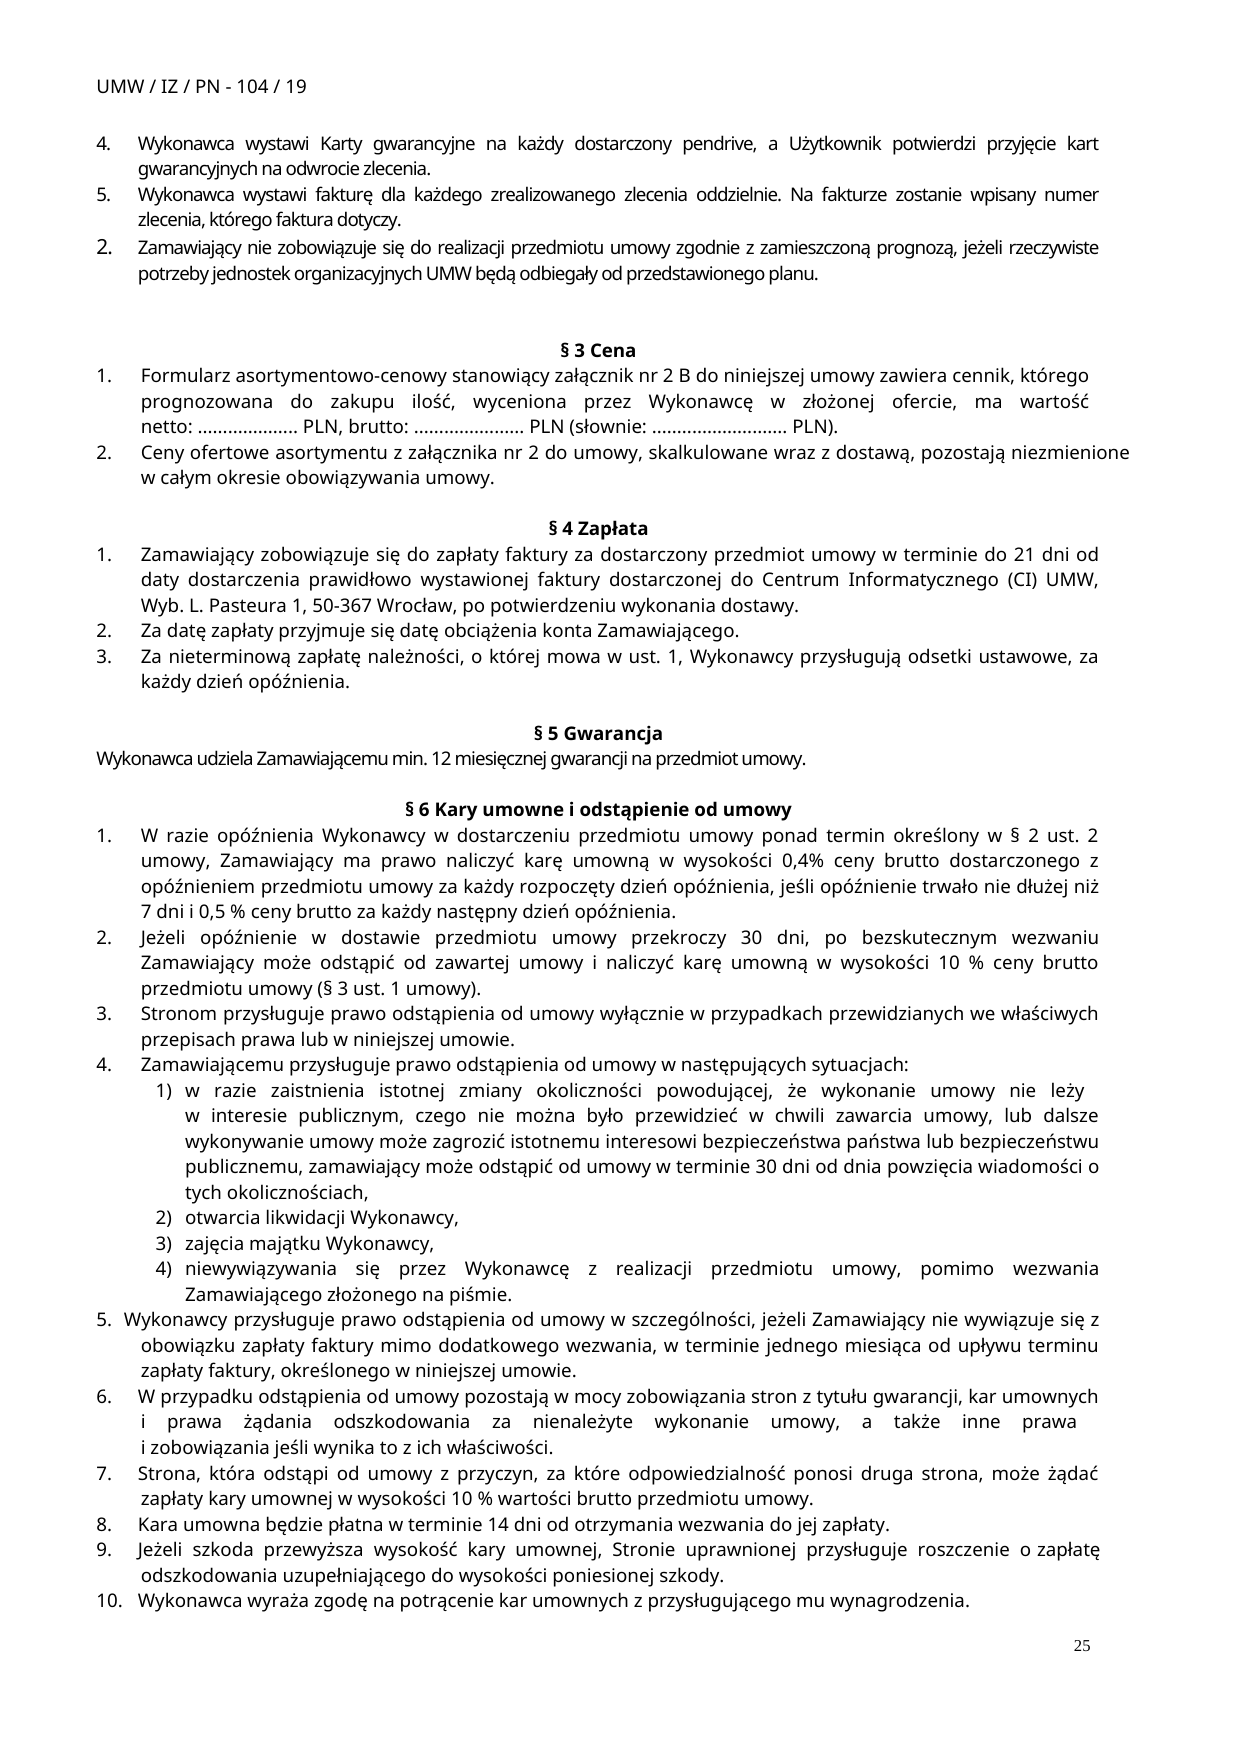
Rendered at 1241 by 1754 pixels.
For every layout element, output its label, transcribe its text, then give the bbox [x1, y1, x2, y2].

list W razie opóźnienia Wykonawcy w dostarczeniu przedmiotu umowy ponad termin określony w § 2 ust. 2 umowy, Zamawiający ma prawo naliczyć karę umowną w wysokości 0,4% ceny brutto dostarczonego z opóźnieniem przedmiotu umowy za każdy rozpoczęty dzień opóźnienia, jeśli opóźnienie trwało nie dłużej niż 7 dni i 0,5 % ceny brutto za każdy następny dzień opóźnienia. [96, 822, 1100, 924]
text § 6 Kary umowne i odstąpienie od umowy [96, 796, 1100, 822]
list w razie zaistnienia istotnej zmiany okoliczności powodującej, że wykonanie umowy nie leży w interesie publicznym, czego nie można było przewidzieć w chwili zawarcia umowy, lub dalsze wykonywanie umowy może zagrozić istotnemu interesowi bezpieczeństwa państwa lub bezpieczeństwu publicznemu, zamawiający może odstąpić od umowy w terminie 30 dni od dnia powzięcia wiadomości o tych okolicznościach, [155, 1077, 1100, 1205]
list Jeżeli szkoda przewyższa wysokość kary umownej, Stronie uprawnionej przysługuje roszczenie o zapłatę odszkodowania uzupełniającego do wysokości poniesionej szkody. [96, 1536, 1100, 1587]
list Ceny ofertowe asortymentu z załącznika nr 2 do umowy, skalkulowane wraz z dostawą, pozostają niezmienione w całym okresie obowiązywania umowy. [96, 439, 1131, 490]
subtitle § 5 Gwarancja [96, 720, 1100, 745]
list Strona, która odstąpi od umowy z przyczyn, za które odpowiedzialność ponosi druga strona, może żądać zapłaty kary umownej w wysokości 10 % wartości brutto przedmiotu umowy. [96, 1460, 1100, 1511]
list Wykonawca wyraża zgodę na potrącenie kar umownych z przysługującego mu wynagrodzenia. [96, 1587, 1100, 1613]
list Jeżeli opóźnienie w dostawie przedmiotu umowy przekroczy 30 dni, po bezskutecznym wezwaniu Zamawiający może odstąpić od zawartej umowy i naliczyć karę umowną w wysokości 10 % ceny brutto przedmiotu umowy (§ 3 ust. 1 umowy). [96, 924, 1100, 1001]
text Wykonawca udziela Zamawiającemu min. 12 miesięcznej gwarancji na przedmiot umowy. [96, 745, 1100, 771]
list Wykonawca wystawi Karty gwarancyjne na każdy dostarczony pendrive, a Użytkownik potwierdzi przyjęcie kart gwarancyjnych na odwrocie zlecenia. [96, 130, 1100, 181]
text § 3 Cena [96, 337, 1100, 362]
list Formularz asortymentowo-cenowy stanowiący załącznik nr 2 B do niniejszej umowy zawiera cennik, którego prognozowana do zakupu ilość, wyceniona przez Wykonawcę w złożonej ofercie, ma wartość netto: .................... PLN, brutto: ...................... PLN (słownie: ........................... PLN). [96, 362, 1090, 439]
list Kara umowna będzie płatna w terminie 14 dni od otrzymania wezwania do jej zapłaty. [96, 1511, 1100, 1536]
list Zamawiający zobowiązuje się do zapłaty faktury za dostarczony przedmiot umowy w terminie do 21 dni od daty dostarczenia prawidłowo wystawionej faktury dostarczonej do Centrum Informatycznego (CI) UMW, Wyb. L. Pasteura 1, 50-367 Wrocław, po potwierdzeniu wykonania dostawy. [96, 541, 1100, 618]
list Za datę zapłaty przyjmuje się datę obciążenia konta Zamawiającego. [96, 618, 1100, 643]
list Za nieterminową zapłatę należności, o której mowa w ust. 1, Wykonawcy przysługują odsetki ustawowe, za każdy dzień opóźnienia. [96, 643, 1100, 694]
list zajęcia majątku Wykonawcy, [155, 1230, 1100, 1256]
list W przypadku odstąpienia od umowy pozostają w mocy zobowiązania stron z tytułu gwarancji, kar umownych i prawa żądania odszkodowania za nienależyte wykonanie umowy, a także inne prawa i zobowiązania jeśli wynika to z ich właściwości. [96, 1383, 1100, 1460]
list Zamawiającemu przysługuje prawo odstąpienia od umowy w następujących sytuacjach: [96, 1052, 1100, 1077]
text § 4 Zapłata [96, 516, 1100, 541]
list niewywiązywania się przez Wykonawcę z realizacji przedmiotu umowy, pomimo wezwania Zamawiającego złożonego na piśmie. [155, 1256, 1100, 1307]
text 5. Wykonawcy przysługuje prawo odstąpienia od umowy w szczególności, jeżeli Zamawiający nie wywiązuje się z obowiązku zapłaty faktury mimo dodatkowego wezwania, w terminie jednego miesiąca od upływu terminu zapłaty faktury, określonego w niniejszej umowie. [96, 1307, 1100, 1383]
list Wykonawca wystawi fakturę dla każdego zrealizowanego zlecenia oddzielnie. Na fakturze zostanie wpisany numer zlecenia, którego faktura dotyczy. [96, 181, 1100, 232]
list Zamawiający nie zobowiązuje się do realizacji przedmiotu umowy zgodnie z zamieszczoną prognozą, jeżeli rzeczywiste potrzeby jednostek organizacyjnych UMW będą odbiegały od przedstawionego planu. [96, 232, 1100, 286]
list otwarcia likwidacji Wykonawcy, [155, 1205, 1100, 1230]
list Stronom przysługuje prawo odstąpienia od umowy wyłącznie w przypadkach przewidzianych we właściwych przepisach prawa lub w niniejszej umowie. [96, 1001, 1100, 1052]
